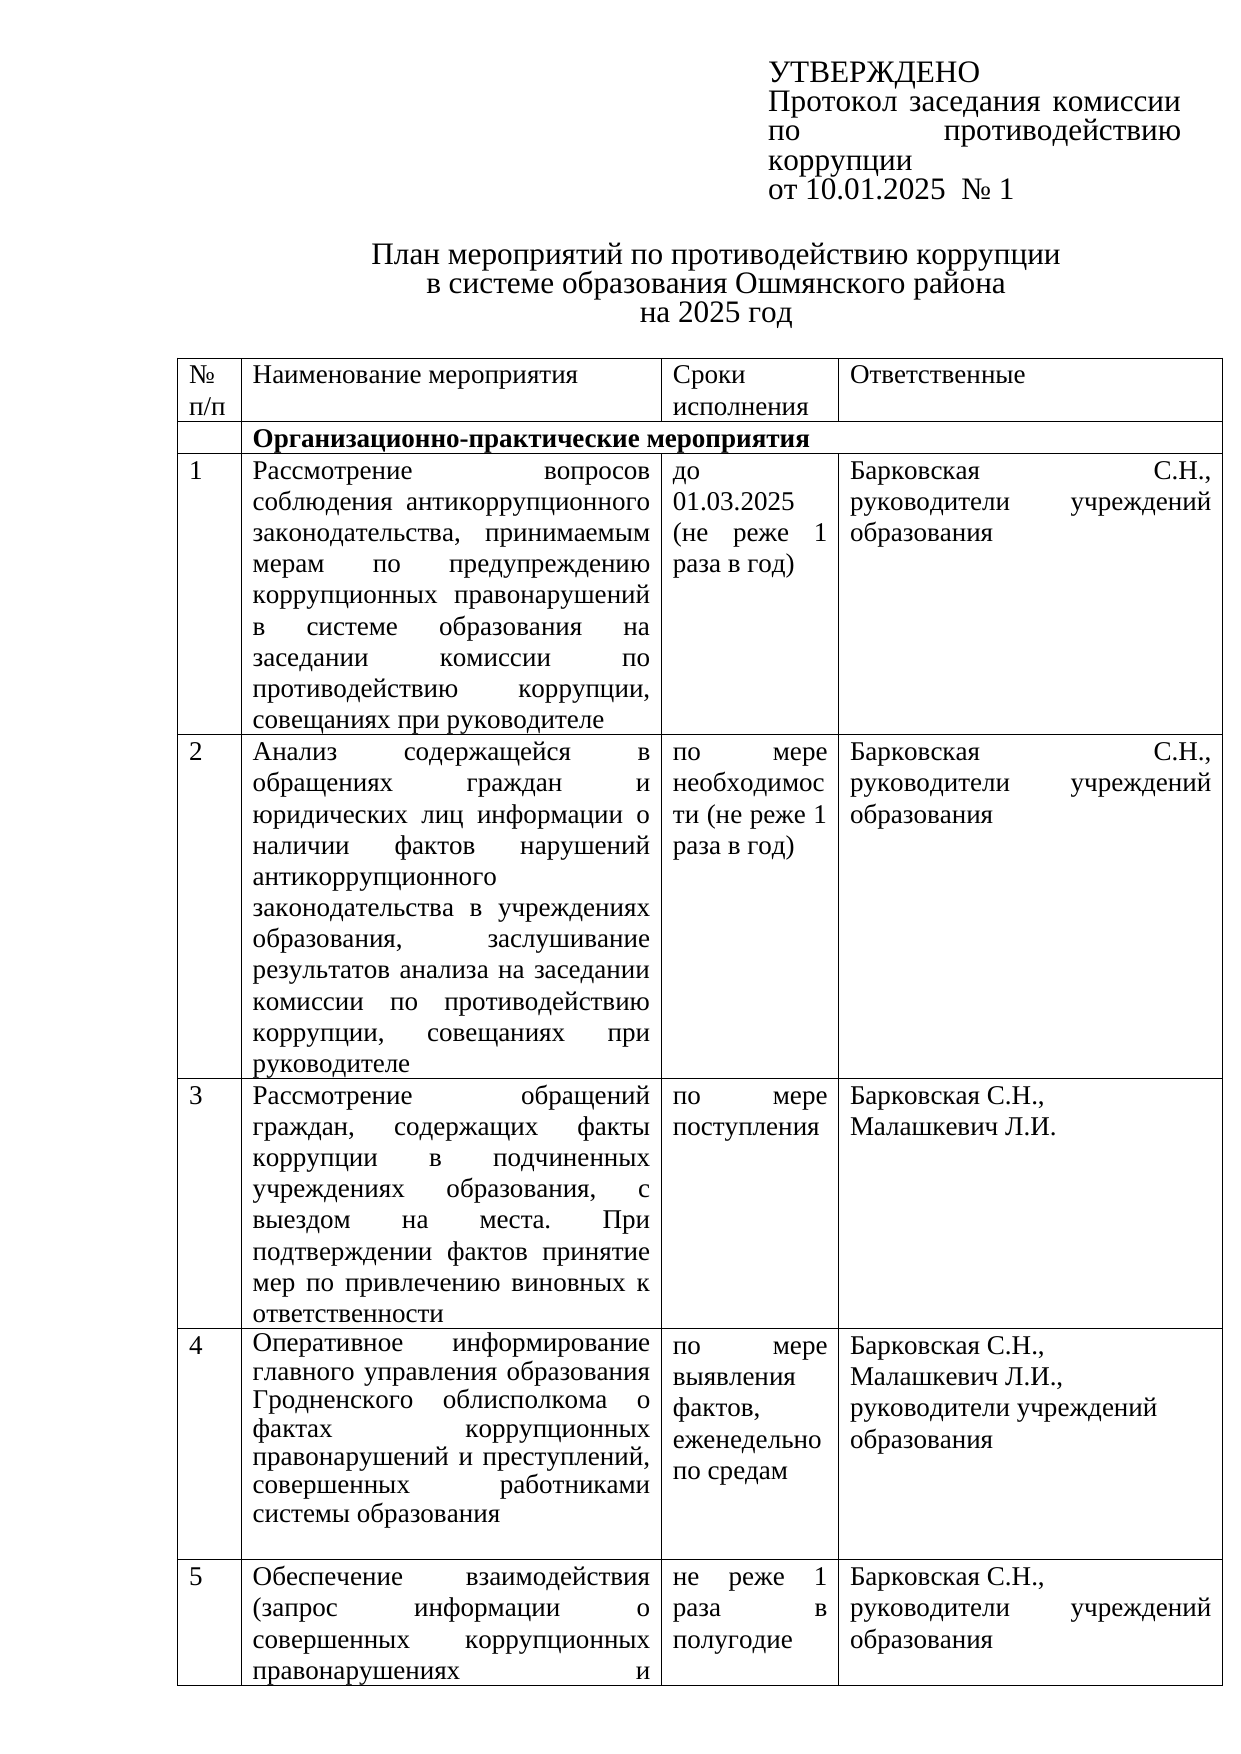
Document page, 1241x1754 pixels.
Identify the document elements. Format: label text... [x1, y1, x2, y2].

table_cell Организационно-практические мероприятия [242, 422, 1222, 453]
table_cell [178, 422, 241, 453]
table_cell Барковская С.Н., Малашкевич Л.И., руководители учреждений образования [839, 1329, 1222, 1559]
table_cell Барковская С.Н., Малашкевич Л.И. [839, 1079, 1222, 1328]
table_cell 3 [178, 1079, 241, 1328]
table_cell 2 [178, 735, 241, 1078]
table_cell Рассмотрение вопросов соблюдения антикоррупционного законодательства, принимаемым мерам по предупреждению коррупционных правонарушений в системе образования на заседании комиссии по противодействию коррупции, совещаниях при руководителе [242, 454, 661, 734]
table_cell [242, 1560, 661, 1685]
text в системе образования Ошмянского района [177, 270, 1181, 299]
text Протокол заседания комиссии по противодействию коррупции [768, 88, 1181, 176]
table_cell до 01.03.2025 (не реже 1 раза в год) [662, 454, 838, 734]
table_header Наименование мероприятия [242, 359, 661, 421]
text от 10.01.2025 № 1 [768, 176, 1181, 205]
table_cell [839, 1560, 1222, 1685]
table_cell 4 [178, 1329, 241, 1559]
table_cell по мере выявления фактов, еженедельно по средам [662, 1329, 838, 1559]
table_header № п/п [178, 359, 241, 421]
table_cell по мере необходимости (не реже 1 раза в год) [662, 735, 838, 1078]
table_cell Рассмотрение обращений граждан, содержащих факты коррупции в подчиненных учреждениях образования, с выездом на места. При подтверждении фактов принятие мер по привлечению виновных к ответственности [242, 1079, 661, 1328]
table_cell Анализ содержащейся в обращениях граждан и юридических лиц информации о наличии фактов нарушений антикоррупционного законодательства в учреждениях образования, заслушивание результатов анализа на заседании комиссии по противодействию коррупции, совещаниях при руководителе [242, 735, 661, 1078]
table_cell Барковская С.Н., руководители учреждений образования [839, 735, 1222, 1078]
text План мероприятий по противодействию коррупции [177, 241, 1181, 270]
table_cell Барковская С.Н., руководители учреждений образования [839, 454, 1222, 734]
table_cell Оперативное информирование главного управления образования Гродненского облисполкома о фактах коррупционных правонарушений и преступлений, совершенных работниками системы образования [242, 1329, 661, 1559]
text УТВЕРЖДЕНО [768, 59, 1181, 88]
text на 2025 год [177, 299, 1181, 328]
table_cell по мере поступления [662, 1079, 838, 1328]
table_header Ответственные [839, 359, 1222, 421]
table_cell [662, 1560, 838, 1685]
table_cell 5 [178, 1560, 241, 1685]
table_cell 1 [178, 454, 241, 734]
table_header Сроки исполнения [662, 359, 838, 421]
